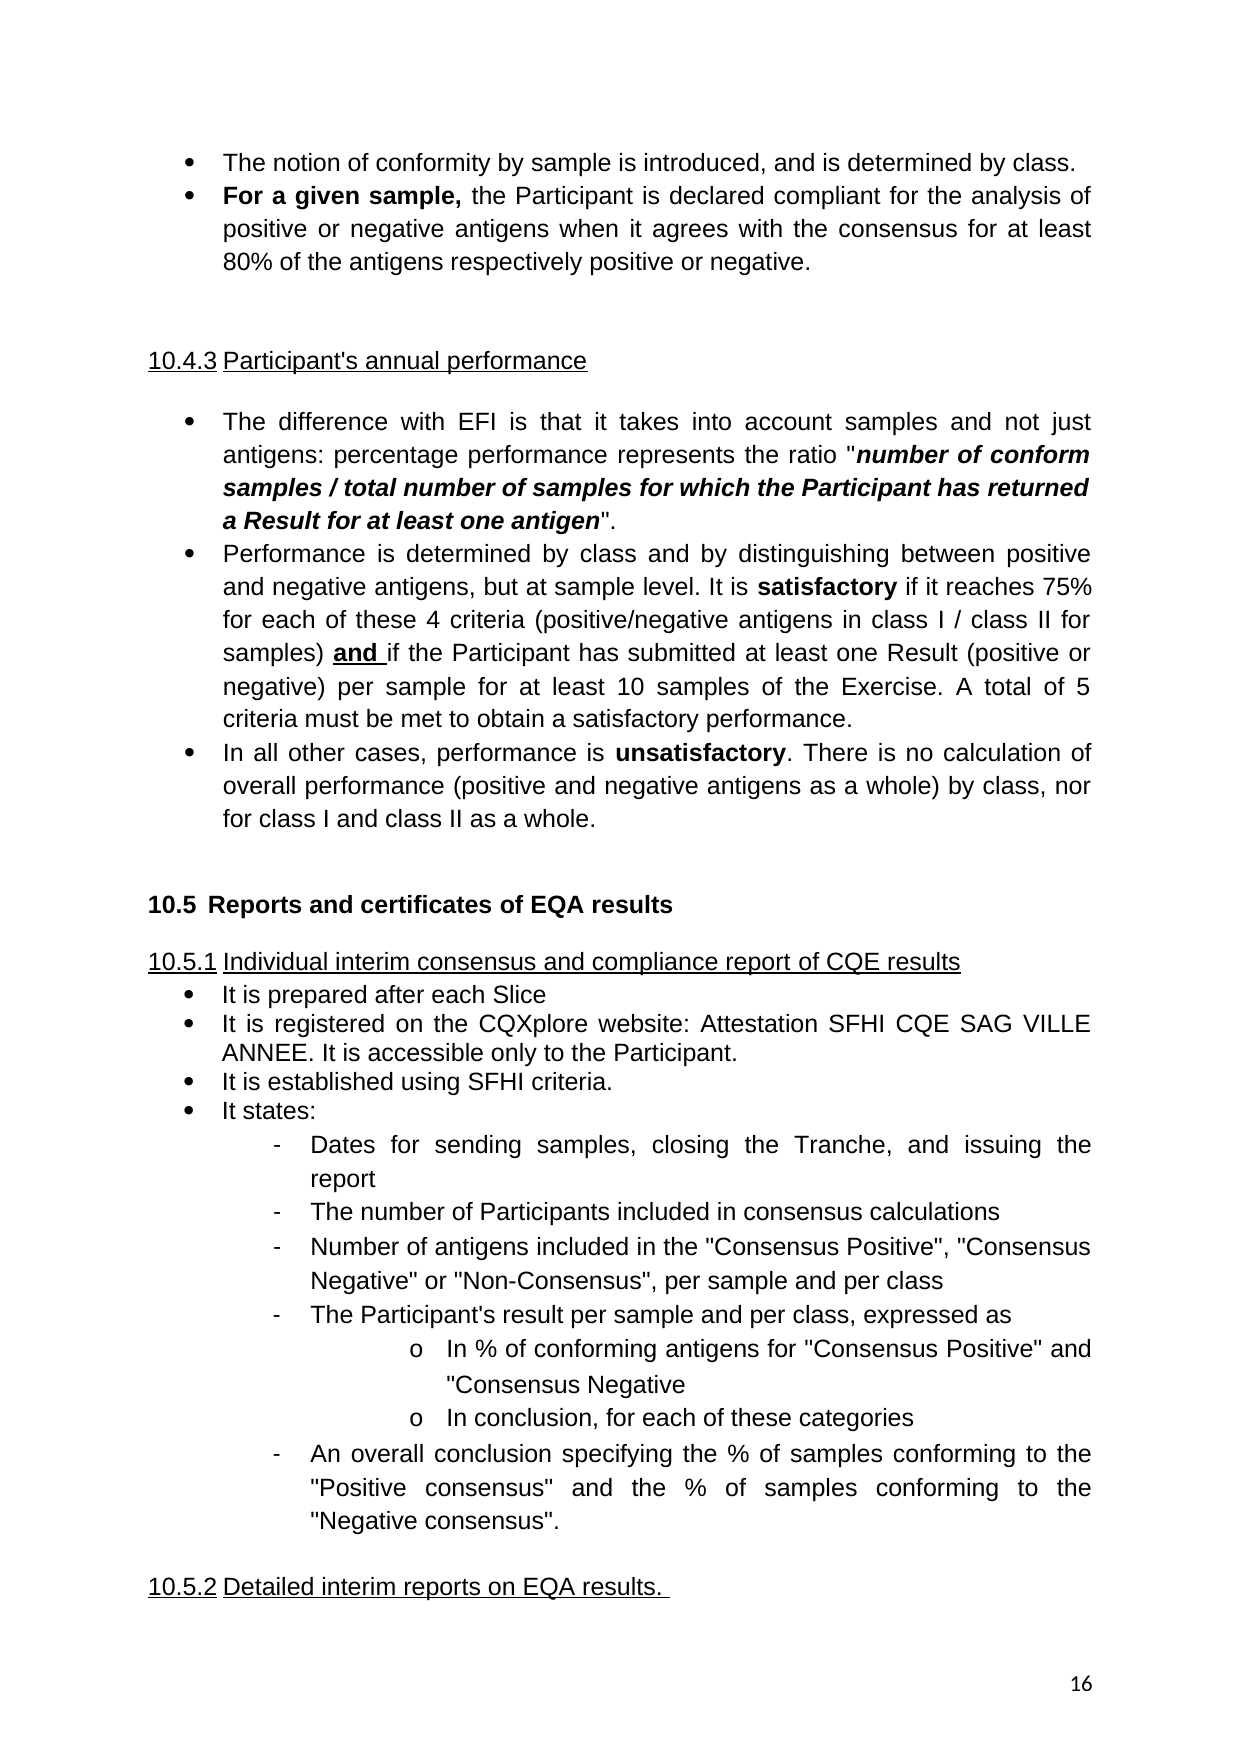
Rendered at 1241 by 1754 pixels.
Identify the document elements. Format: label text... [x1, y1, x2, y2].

list The Participant's result per sample and per class, expressed as [273, 1299, 1092, 1330]
subtitle Individual interim consensus and compliance report of CQE results [148, 947, 1092, 976]
list It is registered on the CQXplore website: Attestation SFHI CQE SAG VILLE ANNEE. It is accessible only to the Participant. [184, 1009, 1092, 1067]
list Number of antigens included in the "Consensus Positive", "Consensus Negative" or "Non-Consensus", per sample and per class [273, 1232, 1092, 1295]
list The notion of conformity by sample is introduced, and is determined by class. [185, 148, 1092, 177]
list An overall conclusion specifying the % of samples conforming to the "Positive consensus" and the % of samples conforming to the "Negative consensus". [273, 1438, 1092, 1535]
list In % of conforming antigens for "Consensus Positive" and "Consensus Negative [409, 1334, 1092, 1398]
list The number of Participants included in consensus calculations [273, 1197, 1092, 1227]
subtitle Reports and certificates of EQA results [148, 891, 1092, 919]
list In conclusion, for each of these categories [409, 1403, 1092, 1433]
list It is prepared after each Slice [184, 980, 1092, 1009]
list In all other cases, performance is unsatisfactory. There is no calculation of overall performance (positive and negative antigens as a whole) by class, nor for class I and class II as a whole. [185, 737, 1092, 832]
list For a given sample, the Participant is declared compliant for the analysis of positive or negative antigens when it agrees with the consensus for at least 80% of the antigens respectively positive or negative. [185, 181, 1092, 276]
subtitle Detailed interim reports on EQA results. [148, 1572, 1092, 1601]
list It is established using SFHI criteria. [184, 1067, 1092, 1096]
subtitle Participant's annual performance [148, 346, 1092, 375]
list Performance is determined by class and by distinguishing between positive and negative antigens, but at sample level. It is satisfactory if it reaches 75% for each of these 4 criteria (positive/negative antigens in class I / class II for samples) and if the Participant has submitted at least one Result (positive or negative) per sample for at least 10 samples of the Exercise. A total of 5 criteria must be met to obtain a satisfactory performance. [185, 539, 1092, 733]
list Dates for sending samples, closing the Tranche, and issuing the report [273, 1129, 1092, 1192]
list The difference with EFI is that it takes into account samples and not just antigens: percentage performance represents the ratio "number of conform samples / total number of samples for which the Participant has returned a Result for at least one antigen". [185, 407, 1092, 535]
list It states: [184, 1096, 1092, 1124]
